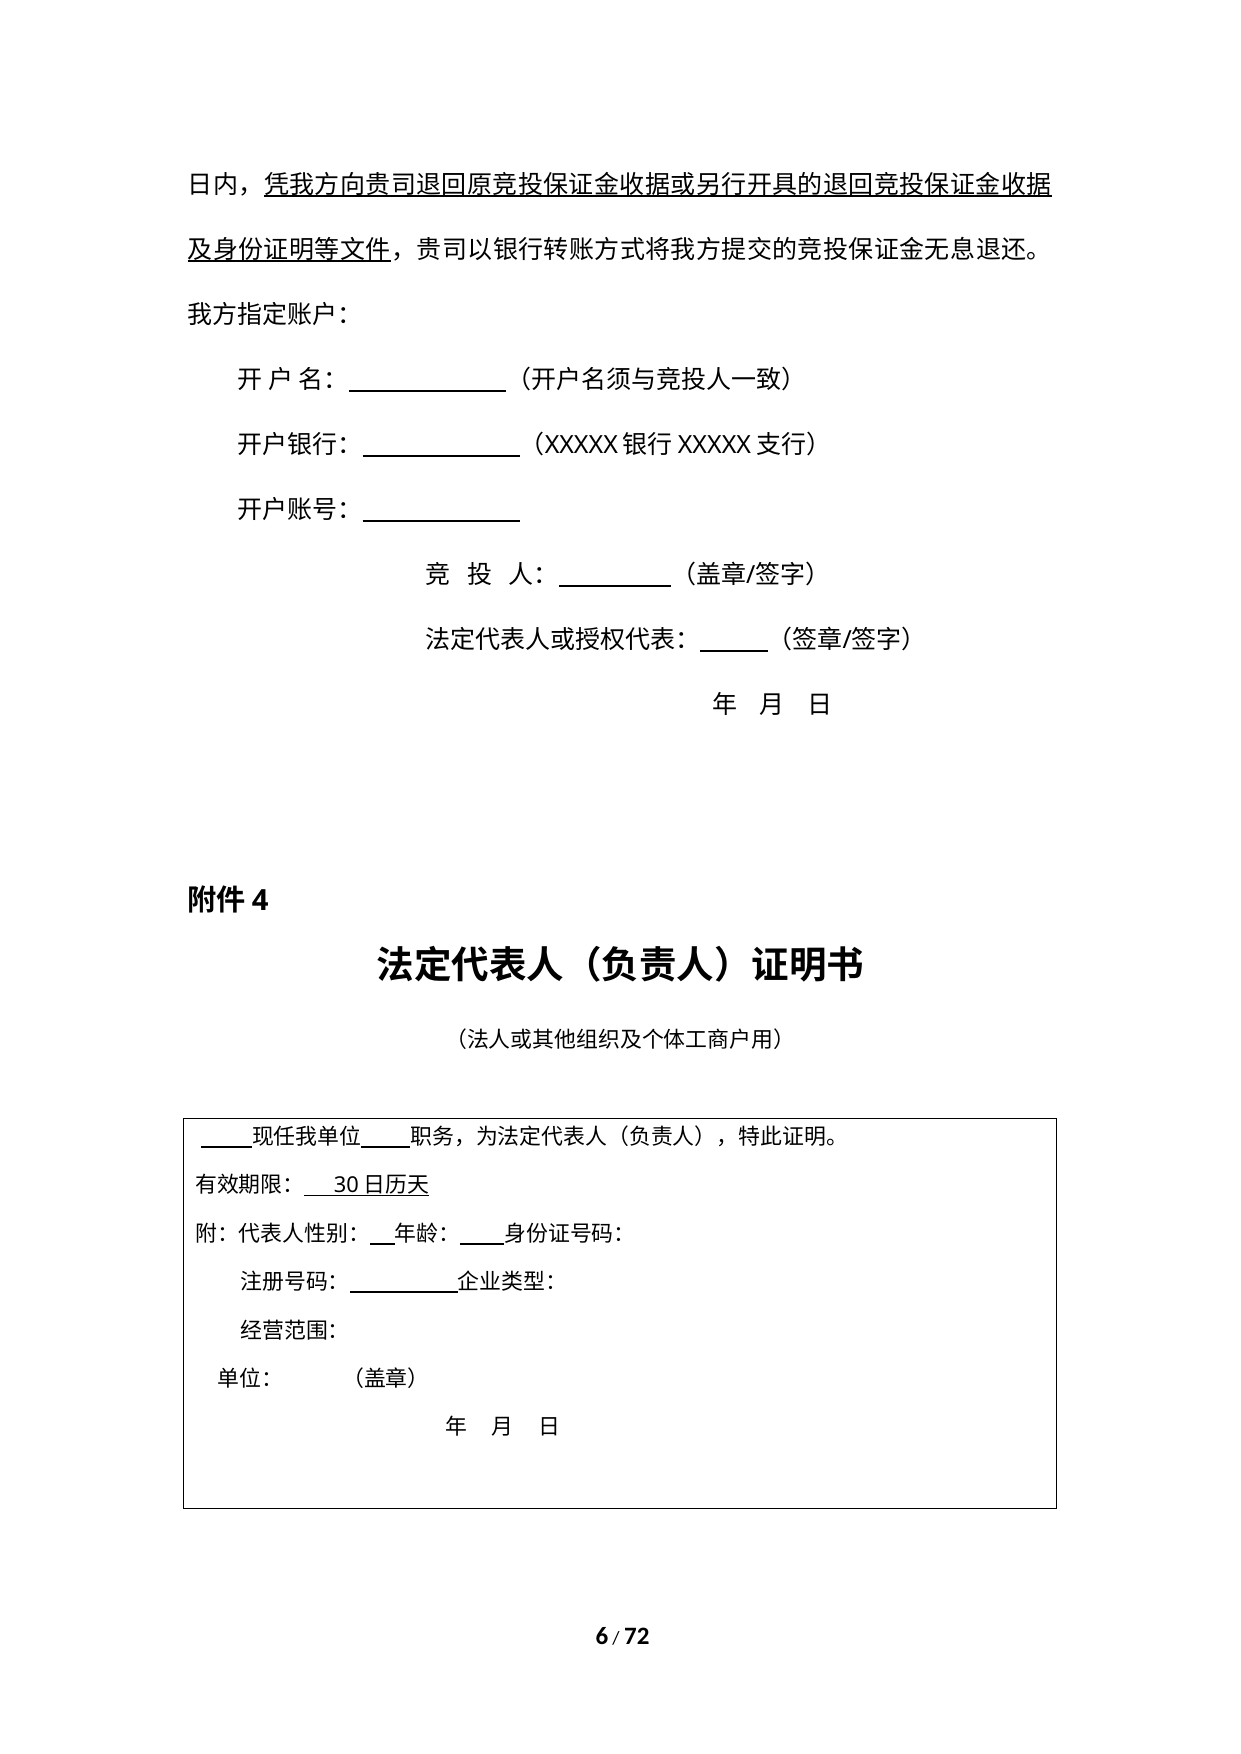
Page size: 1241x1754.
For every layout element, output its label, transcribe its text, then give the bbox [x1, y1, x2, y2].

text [187, 150, 1053, 345]
text 竞 投 人： （盖章/签字） [187, 540, 1053, 605]
text 法定代表人或授权代表： （签章/签字） [187, 605, 1053, 670]
text 开 户 名： （开户名须与竞投人一致） [187, 345, 1053, 410]
text 年 月 日 [187, 670, 1053, 735]
text 开户银行： （XXXXX银行XXXXX支行） [187, 410, 1053, 475]
table_header 现任我单位 职务，为法定代表人（负责人），特此证明。 有效期限： 30日历天 附：代表人性别： 年龄： 身份证号码： 注册号码： 企业类型： 经营范围： 单位： （盖章） 年 月 日 [184, 1119, 1056, 1508]
text 法定代表人（负责人）证明书 [187, 930, 1053, 995]
text （法人或其他组织及个体工商户用） [187, 1022, 1053, 1054]
text 开户账号： [187, 475, 1053, 540]
text 附件4 [187, 865, 1053, 930]
